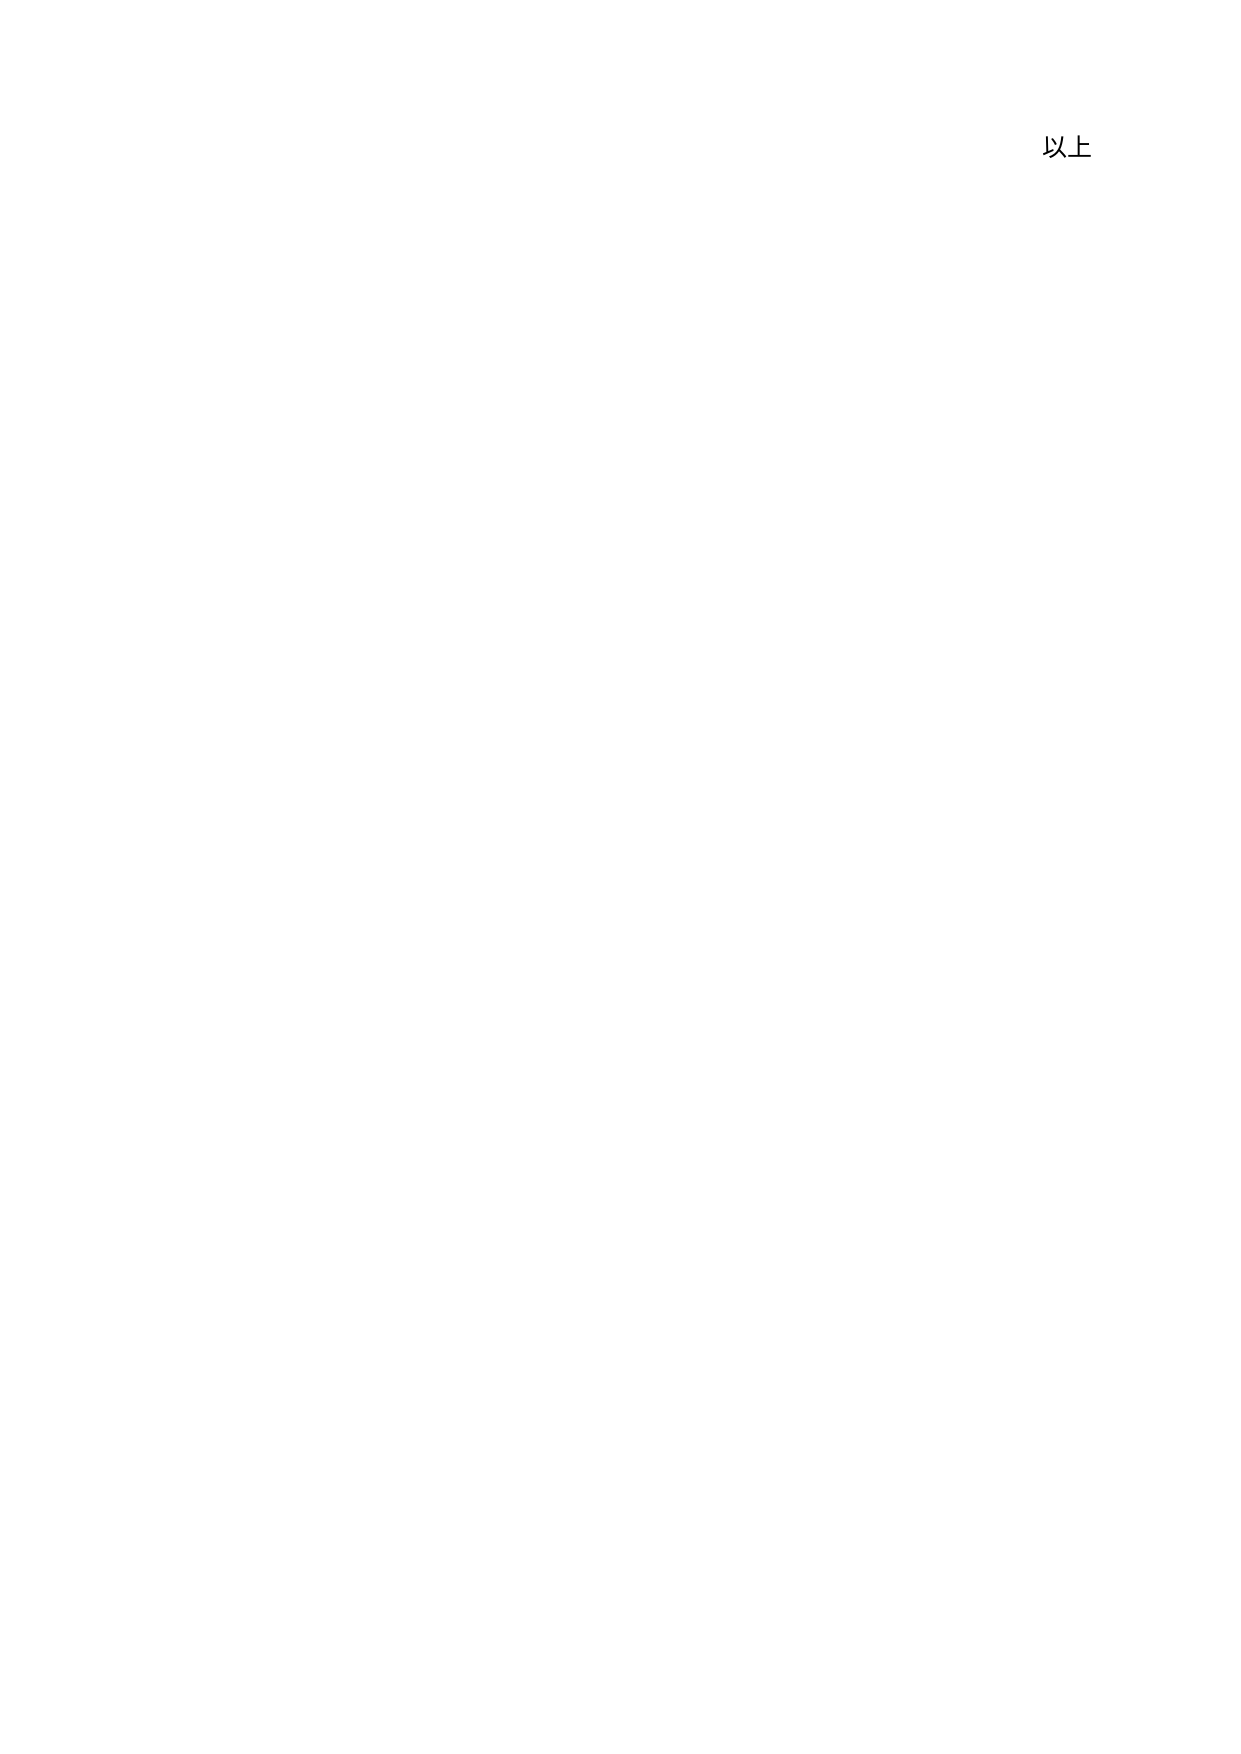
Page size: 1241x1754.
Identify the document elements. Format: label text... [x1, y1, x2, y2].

text 以上 [148, 127, 1092, 164]
